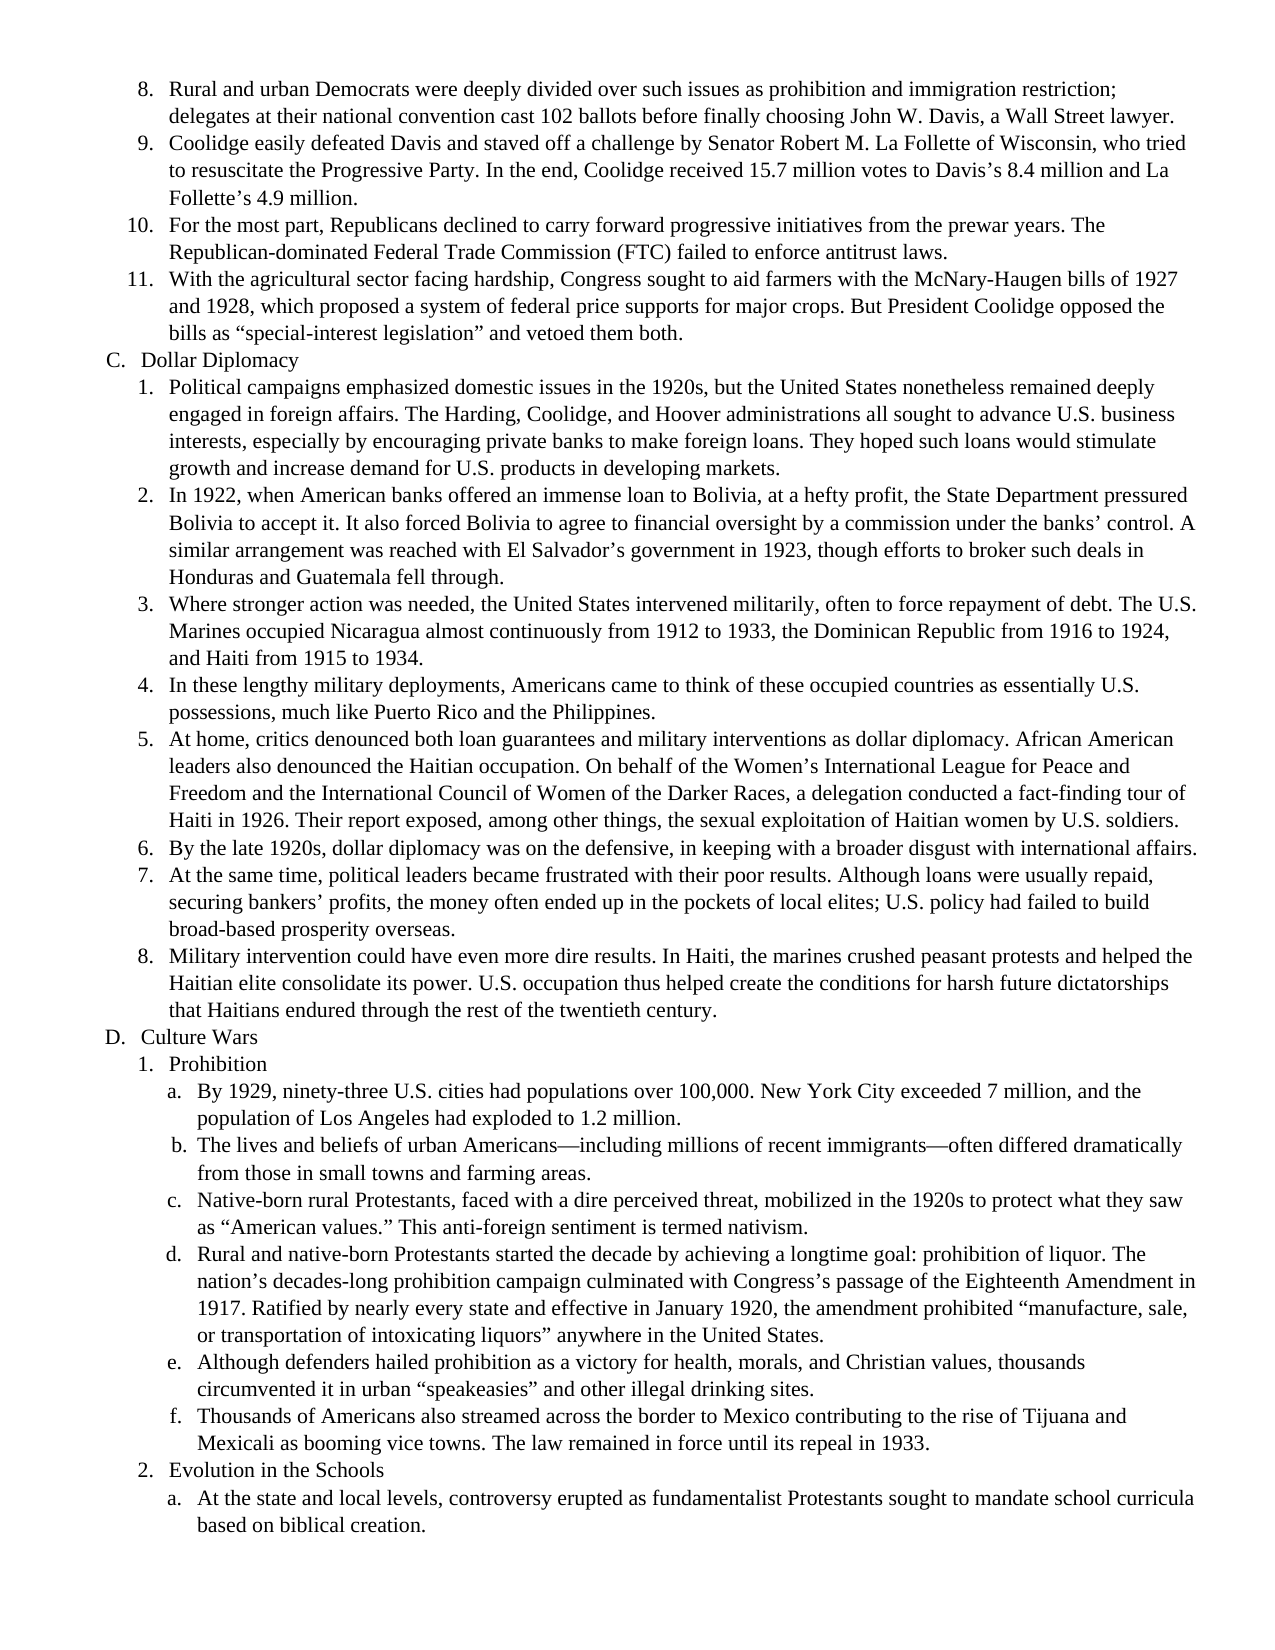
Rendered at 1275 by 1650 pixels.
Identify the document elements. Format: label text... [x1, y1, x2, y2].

text 1. Political campaigns emphasized domestic issues in the 1920s, but the United States nonetheless remained deeply engaged in foreign affairs. The Harding, Coolidge, and Hoover administrations all sought to advance U.S. business interests, especially by encouraging private banks to make foreign loans. They hoped such loans would stimulate growth and increase demand for U.S. products in developing markets. [75, 373, 1200, 481]
text 11. With the agricultural sector facing hardship, Congress sought to aid farmers with the McNary-Haugen bills of 1927 and 1928, which proposed a system of federal price supports for major crops. But President Coolidge opposed the bills as “special-interest legislation” and vetoed them both. [75, 264, 1200, 346]
text 4. In these lengthy military deployments, Americans came to think of these occupied countries as essentially U.S. possessions, much like Puerto Rico and the Philippines. [75, 671, 1200, 725]
text 3. Where stronger action was needed, the United States intervened militarily, often to force repayment of debt. The U.S. Marines occupied Nicaragua almost continuously from 1912 to 1933, the Dominican Republic from 1916 to 1924, and Haiti from 1915 to 1934. [75, 589, 1200, 671]
text 8. Military intervention could have even more dire results. In Haiti, the marines crushed peasant protests and helped the Haitian elite consolidate its power. U.S. occupation thus helped create the conditions for harsh future dictatorships that Haitians endured through the rest of the twentieth century. [75, 942, 1200, 1023]
text 2. In 1922, when American banks offered an immense loan to Bolivia, at a hefty profit, the State Department pressured Bolivia to accept it. It also forced Bolivia to agree to financial oversight by a commission under the banks’ control. A similar arrangement was reached with El Salvador’s government in 1923, though efforts to broker such deals in Honduras and Guatemala fell through. [75, 481, 1200, 589]
text 5. At home, critics denounced both loan guarantees and military interventions as dollar diplomacy. African American leaders also denounced the Haitian occupation. On behalf of the Women’s International League for Peace and Freedom and the International Council of Women of the Darker Races, a delegation conducted a fact-finding tour of Haiti in 1926. Their report exposed, among other things, the sexual exploitation of Haitian women by U.S. soldiers. [75, 725, 1200, 833]
text 8. Rural and urban Democrats were deeply divided over such issues as prohibition and immigration restriction; delegates at their national convention cast 102 ballots before finally choosing John W. Davis, a Wall Street lawyer. [75, 75, 1200, 129]
text a. By 1929, ninety-three U.S. cities had populations over 100,000. New York City exceeded 7 million, and the population of Los Angeles had exploded to 1.2 million. [75, 1077, 1200, 1131]
text 6. By the late 1920s, dollar diplomacy was on the defensive, in keeping with a broader disgust with international affairs. [75, 833, 1200, 860]
text 1. Prohibition [75, 1050, 1200, 1077]
text a. At the state and local levels, controversy erupted as fundamentalist Protestants sought to mandate school curricula based on biblical creation. [75, 1483, 1200, 1537]
text 9. Coolidge easily defeated Davis and staved off a challenge by Senator Robert M. La Follette of Wisconsin, who tried to resuscitate the Progressive Party. In the end, Coolidge received 15.7 million votes to Davis’s 8.4 million and La Follette’s 4.9 million. [75, 129, 1200, 210]
text C. Dollar Diplomacy [75, 346, 1200, 373]
text d. Rural and native-born Protestants started the decade by achieving a longtime goal: prohibition of liquor. The nation’s decades-long prohibition campaign culminated with Congress’s passage of the Eighteenth Amendment in 1917. Ratified by nearly every state and effective in January 1920, the amendment prohibited “manufacture, sale, or transportation of intoxicating liquors” anywhere in the United States. [75, 1239, 1200, 1348]
text 10. For the most part, Republicans declined to carry forward progressive initiatives from the prewar years. The Republican-dominated Federal Trade Commission (FTC) failed to enforce antitrust laws. [75, 210, 1200, 264]
text f. Thousands of Americans also streamed across the border to Mexico contributing to the rise of Tijuana and Mexicali as booming vice towns. The law remained in force until its repeal in 1933. [75, 1402, 1200, 1456]
text D. Culture Wars [75, 1023, 1200, 1050]
text c. Native-born rural Protestants, faced with a dire perceived threat, mobilized in the 1920s to protect what they saw as “American values.” This anti-foreign sentiment is termed nativism. [75, 1185, 1200, 1239]
text 7. At the same time, political leaders became frustrated with their poor results. Although loans were usually repaid, securing bankers’ profits, the money often ended up in the pockets of local elites; U.S. policy had failed to build broad-based prosperity overseas. [75, 860, 1200, 942]
text e. Although defenders hailed prohibition as a victory for health, morals, and Christian values, thousands circumvented it in urban “speakeasies” and other illegal drinking sites. [75, 1348, 1200, 1402]
text b. The lives and beliefs of urban Americans—including millions of recent immigrants—often differed dramatically from those in small towns and farming areas. [75, 1131, 1200, 1185]
text 2. Evolution in the Schools [75, 1456, 1200, 1483]
